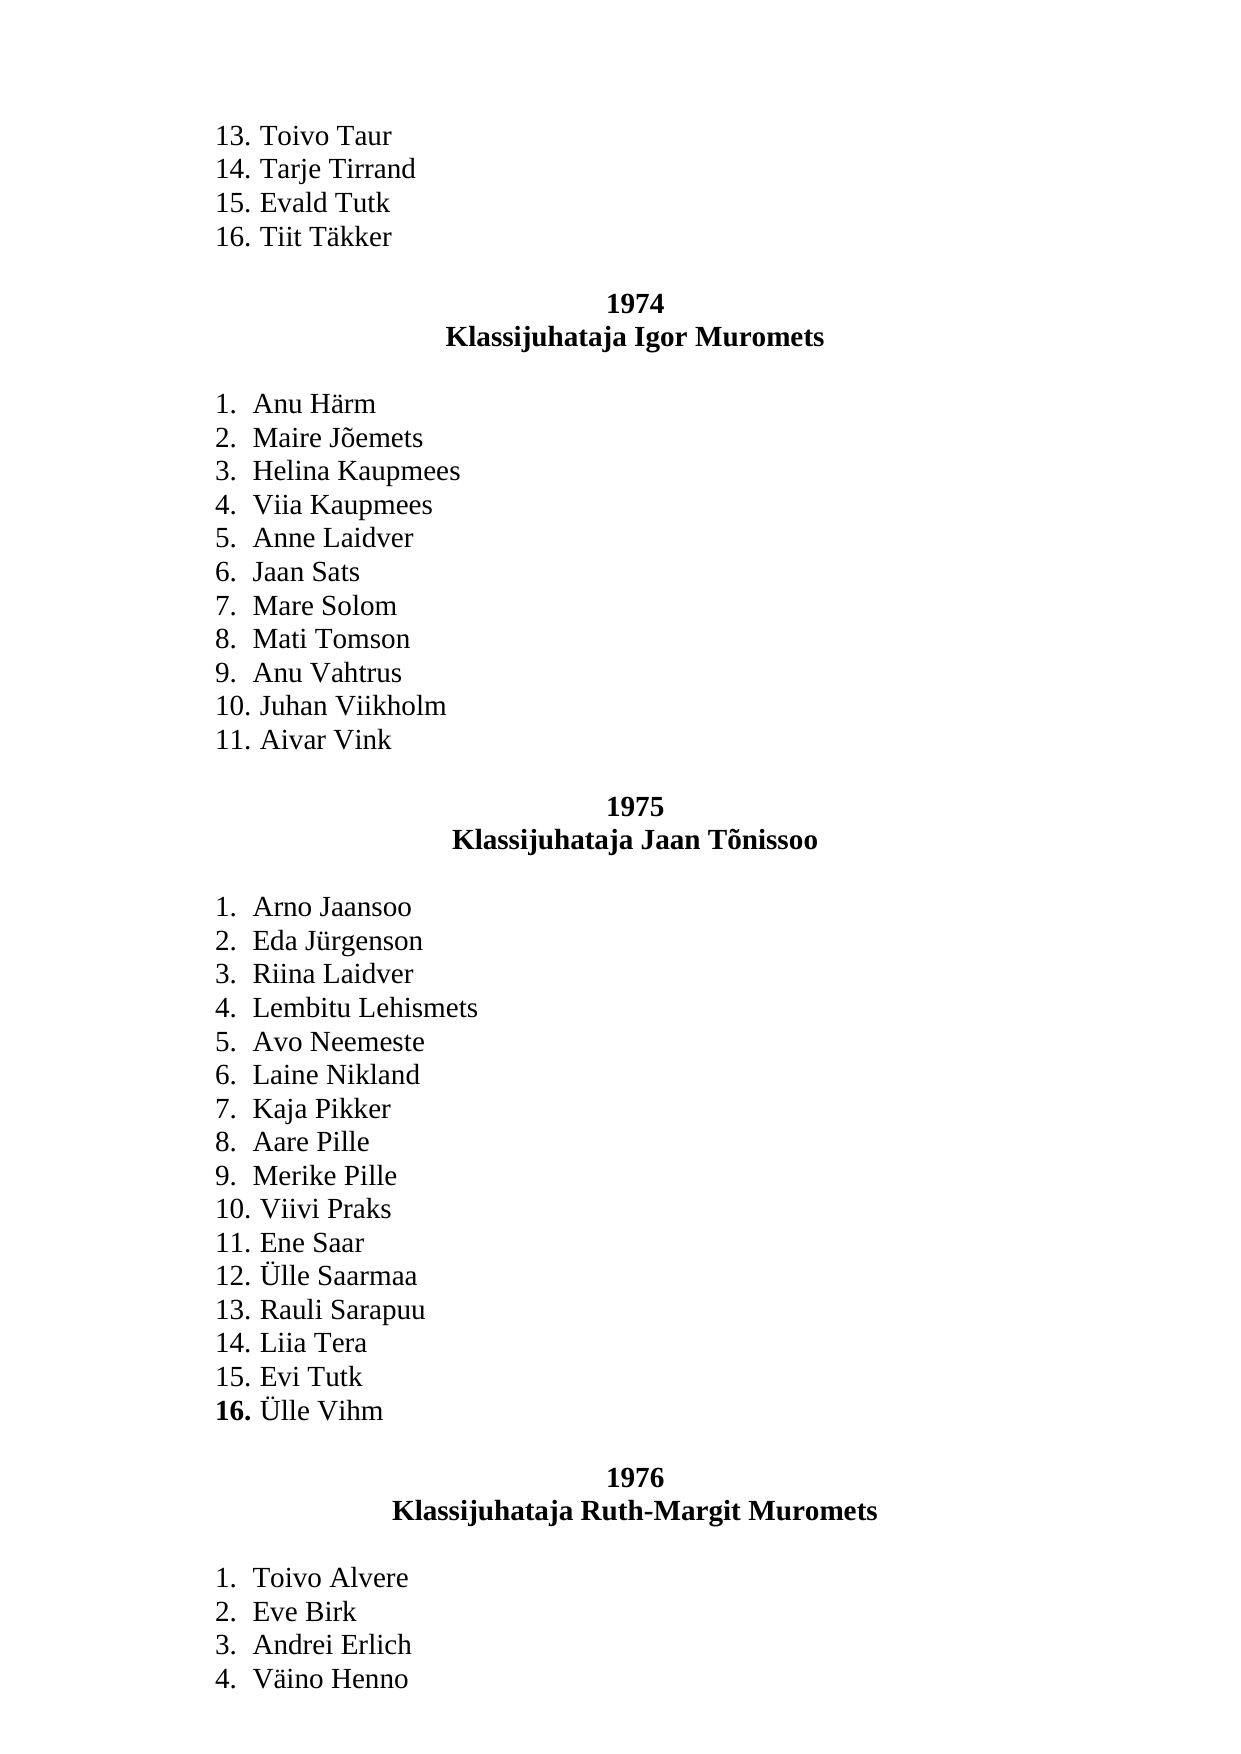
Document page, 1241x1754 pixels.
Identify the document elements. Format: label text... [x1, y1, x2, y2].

list Laine Nikland [215, 1057, 1092, 1091]
list Avo Neemeste [215, 1024, 1092, 1057]
subtitle Klassijuhataja Igor Muromets [177, 319, 1092, 353]
list Viivi Praks [215, 1191, 1092, 1225]
list Aivar Vink [215, 722, 1092, 755]
text 1976 [177, 1460, 1092, 1493]
list Aare Pille [215, 1124, 1092, 1158]
list Toivo Alvere [215, 1560, 1092, 1594]
list Ülle Saarmaa [215, 1258, 1092, 1292]
list Helina Kaupmees [215, 453, 1092, 487]
list Evi Tutk [215, 1359, 1092, 1393]
list Lembitu Lehismets [215, 990, 1092, 1024]
subtitle Klassijuhataja Jaan Tõnissoo [177, 822, 1092, 856]
list Väino Henno [215, 1661, 1092, 1694]
list Ülle Vihm [215, 1393, 1092, 1426]
list Eda Jürgenson [215, 923, 1092, 957]
list Mati Tomson [215, 621, 1092, 655]
list Anu Vahtrus [215, 655, 1092, 688]
list Anu Härm [215, 386, 1092, 420]
list Merike Pille [215, 1158, 1092, 1191]
list Eve Birk [215, 1594, 1092, 1627]
list Maire Jõemets [215, 420, 1092, 453]
list Mare Solom [215, 588, 1092, 621]
list Kaja Pikker [215, 1091, 1092, 1124]
list Liia Tera [215, 1326, 1092, 1359]
list Toivo Taur [215, 118, 1092, 152]
list Arno Jaansoo [215, 889, 1092, 923]
text 1975 [177, 789, 1092, 822]
list Evald Tutk [215, 185, 1092, 219]
list Tarje Tirrand [215, 152, 1092, 185]
list Viia Kaupmees [215, 487, 1092, 521]
list Riina Laidver [215, 957, 1092, 990]
list Ene Saar [215, 1225, 1092, 1258]
list Anne Laidver [215, 521, 1092, 554]
text 1974 [177, 286, 1092, 319]
list Rauli Sarapuu [215, 1292, 1092, 1326]
list Jaan Sats [215, 554, 1092, 588]
list Tiit Täkker [215, 219, 1092, 252]
list Andrei Erlich [215, 1627, 1092, 1661]
list Juhan Viikholm [215, 688, 1092, 722]
subtitle Klassijuhataja Ruth-Margit Muromets [177, 1493, 1092, 1527]
